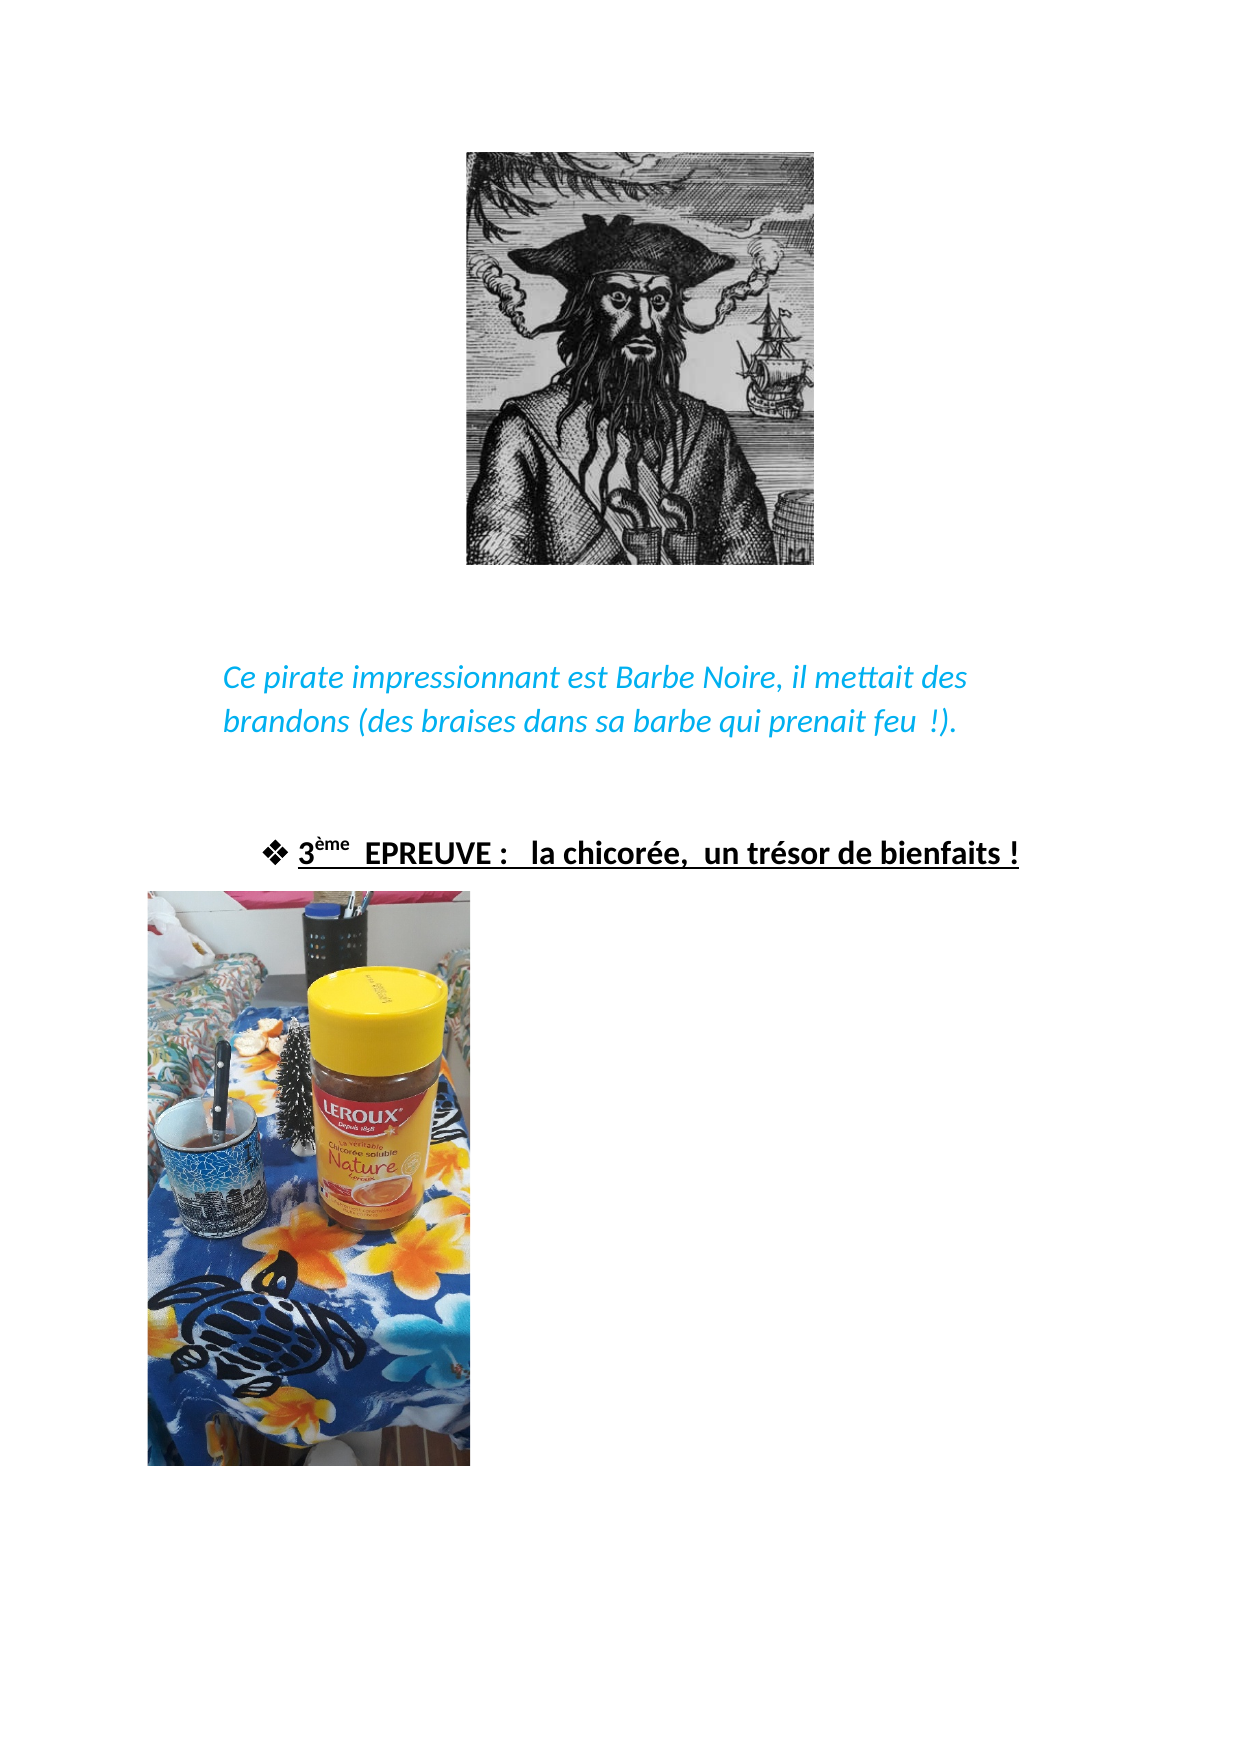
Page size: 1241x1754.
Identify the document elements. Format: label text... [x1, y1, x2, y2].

list Ce pirate impressionnant est Barbe Noire, il mettait des brandons (des braises dans sa barbe qui prenait feu !). [223, 656, 1093, 741]
picture [466, 152, 814, 565]
picture [147, 891, 471, 1466]
list 3ème EPREUVE : la chicorée, un trésor de bienfaits ! [260, 832, 1093, 873]
